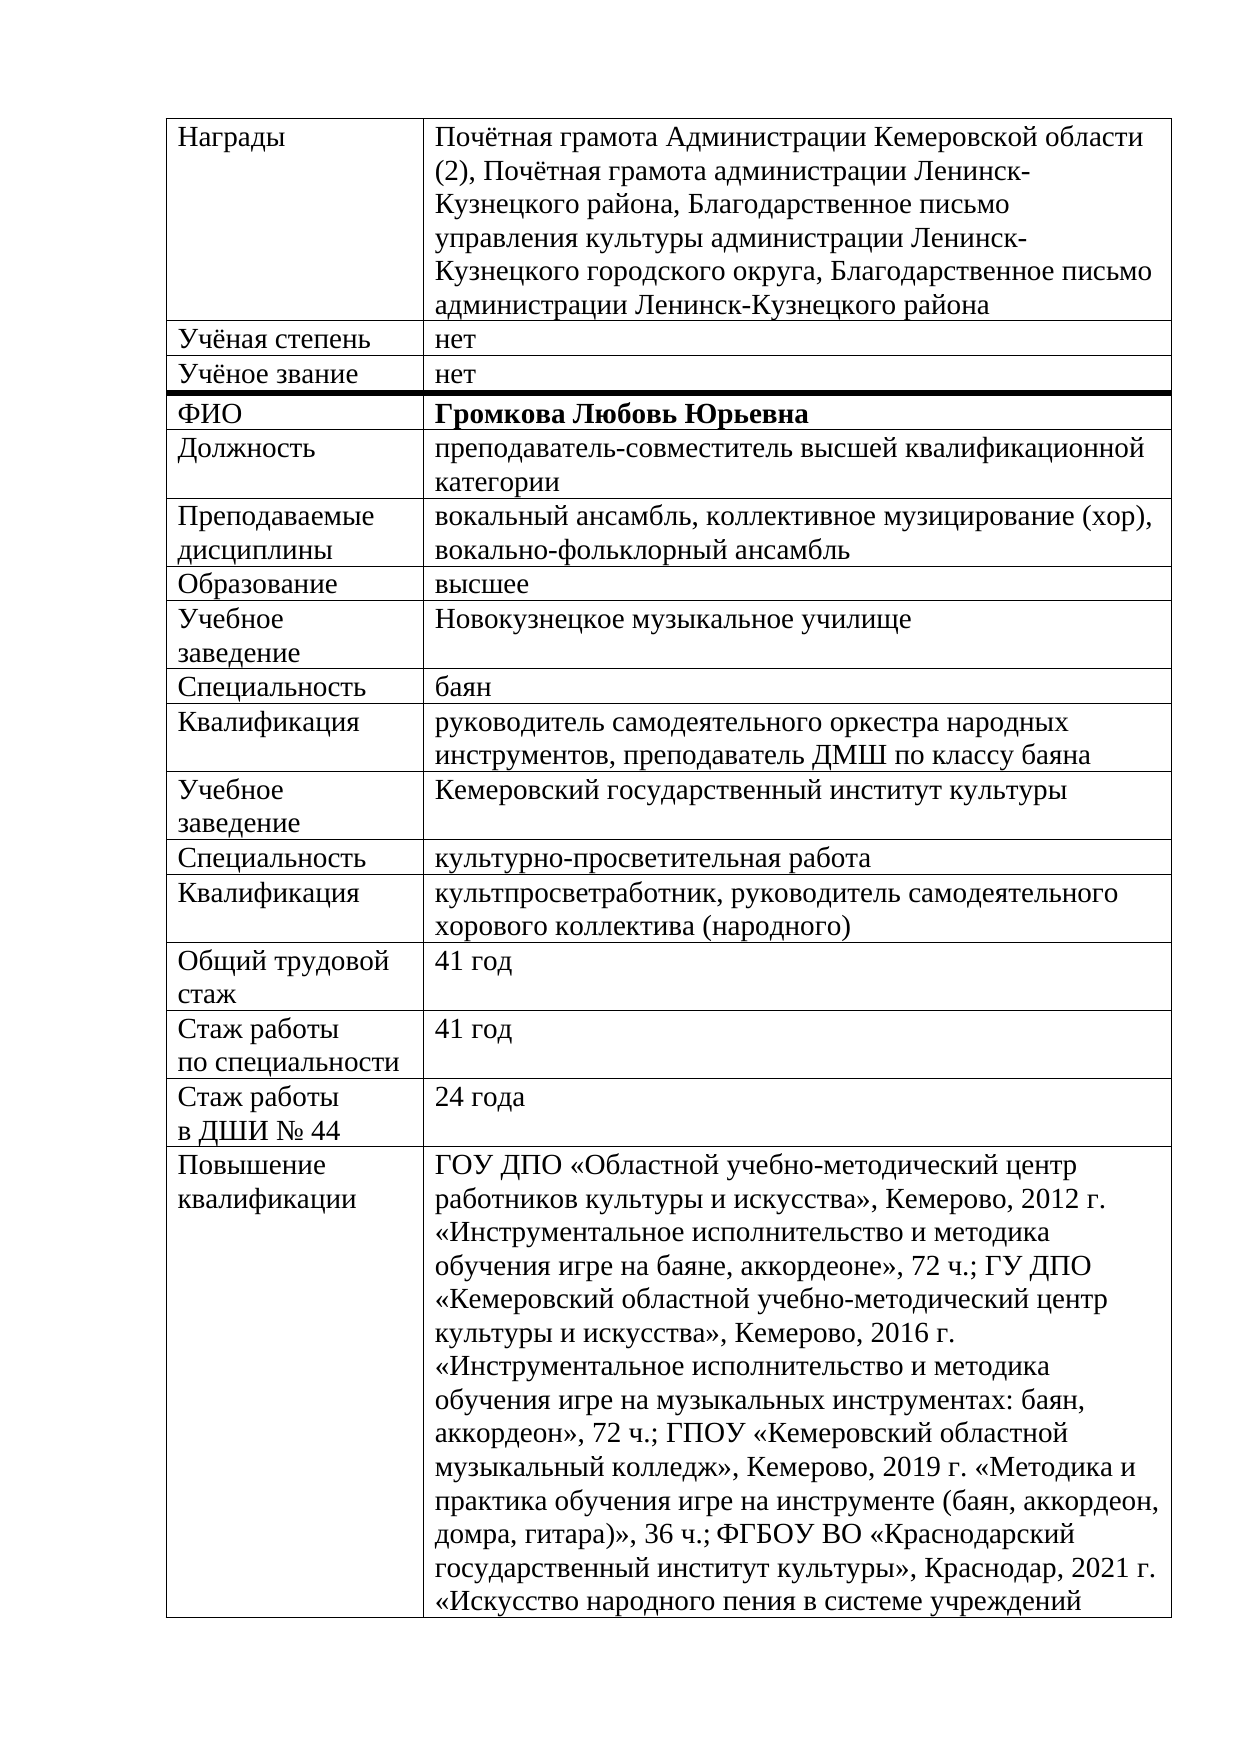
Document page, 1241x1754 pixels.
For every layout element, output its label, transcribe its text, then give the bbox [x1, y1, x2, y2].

table_cell нет [424, 356, 1171, 389]
table_cell высшее [424, 567, 1171, 600]
table_cell Стаж работы по специальности [167, 1011, 423, 1078]
table_cell Общий трудовой стаж [167, 943, 423, 1010]
table_cell Учебное заведение [167, 601, 423, 668]
table_cell баян [424, 669, 1171, 703]
table_cell Учёное звание [167, 356, 423, 389]
table_cell культурно-просветительная работа [424, 840, 1171, 874]
table_cell 41 год [424, 1011, 1171, 1078]
table_cell Кемеровский государственный институт культуры [424, 772, 1171, 839]
table_cell 24 года [424, 1079, 1171, 1146]
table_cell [167, 1147, 423, 1617]
table_cell ФИО [167, 396, 423, 429]
table_cell руководитель самодеятельного оркестра народных инструментов, преподаватель ДМШ по классу баяна [424, 704, 1171, 771]
table_cell Стаж работы в ДШИ № 44 [167, 1079, 423, 1146]
table_cell Награды [167, 119, 423, 320]
table_cell Почётная грамота Администрации Кемеровской области (2), Почётная грамота администрации Ленинск-Кузнецкого района, Благодарственное письмо управления культуры администрации Ленинск-Кузнецкого городского округа, Благодарственное письмо администрации Ленинск-Кузнецкого района [424, 119, 1171, 320]
table_cell Должность [167, 430, 423, 497]
table_cell Специальность [167, 669, 423, 703]
table_cell Учебное заведение [167, 772, 423, 839]
table_cell 41 год [424, 943, 1171, 1010]
table_cell Квалификация [167, 704, 423, 771]
table_cell Громкова Любовь Юрьевна [424, 396, 1171, 429]
table_cell вокальный ансамбль, коллективное музицирование (хор), вокально-фольклорный ансамбль [424, 499, 1171, 566]
table_cell нет [424, 321, 1171, 355]
table_cell преподаватель-совместитель высшей квалификационной категории [424, 430, 1171, 497]
table_cell культпросветработник, руководитель самодеятельного хорового коллектива (народного) [424, 875, 1171, 942]
table_cell Образование [167, 567, 423, 600]
table_cell Преподаваемые дисциплины [167, 499, 423, 566]
table_cell Специальность [167, 840, 423, 874]
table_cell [424, 1147, 1171, 1617]
table_cell Новокузнецкое музыкальное училище [424, 601, 1171, 668]
table_cell Квалификация [167, 875, 423, 942]
table_cell Учёная степень [167, 321, 423, 355]
